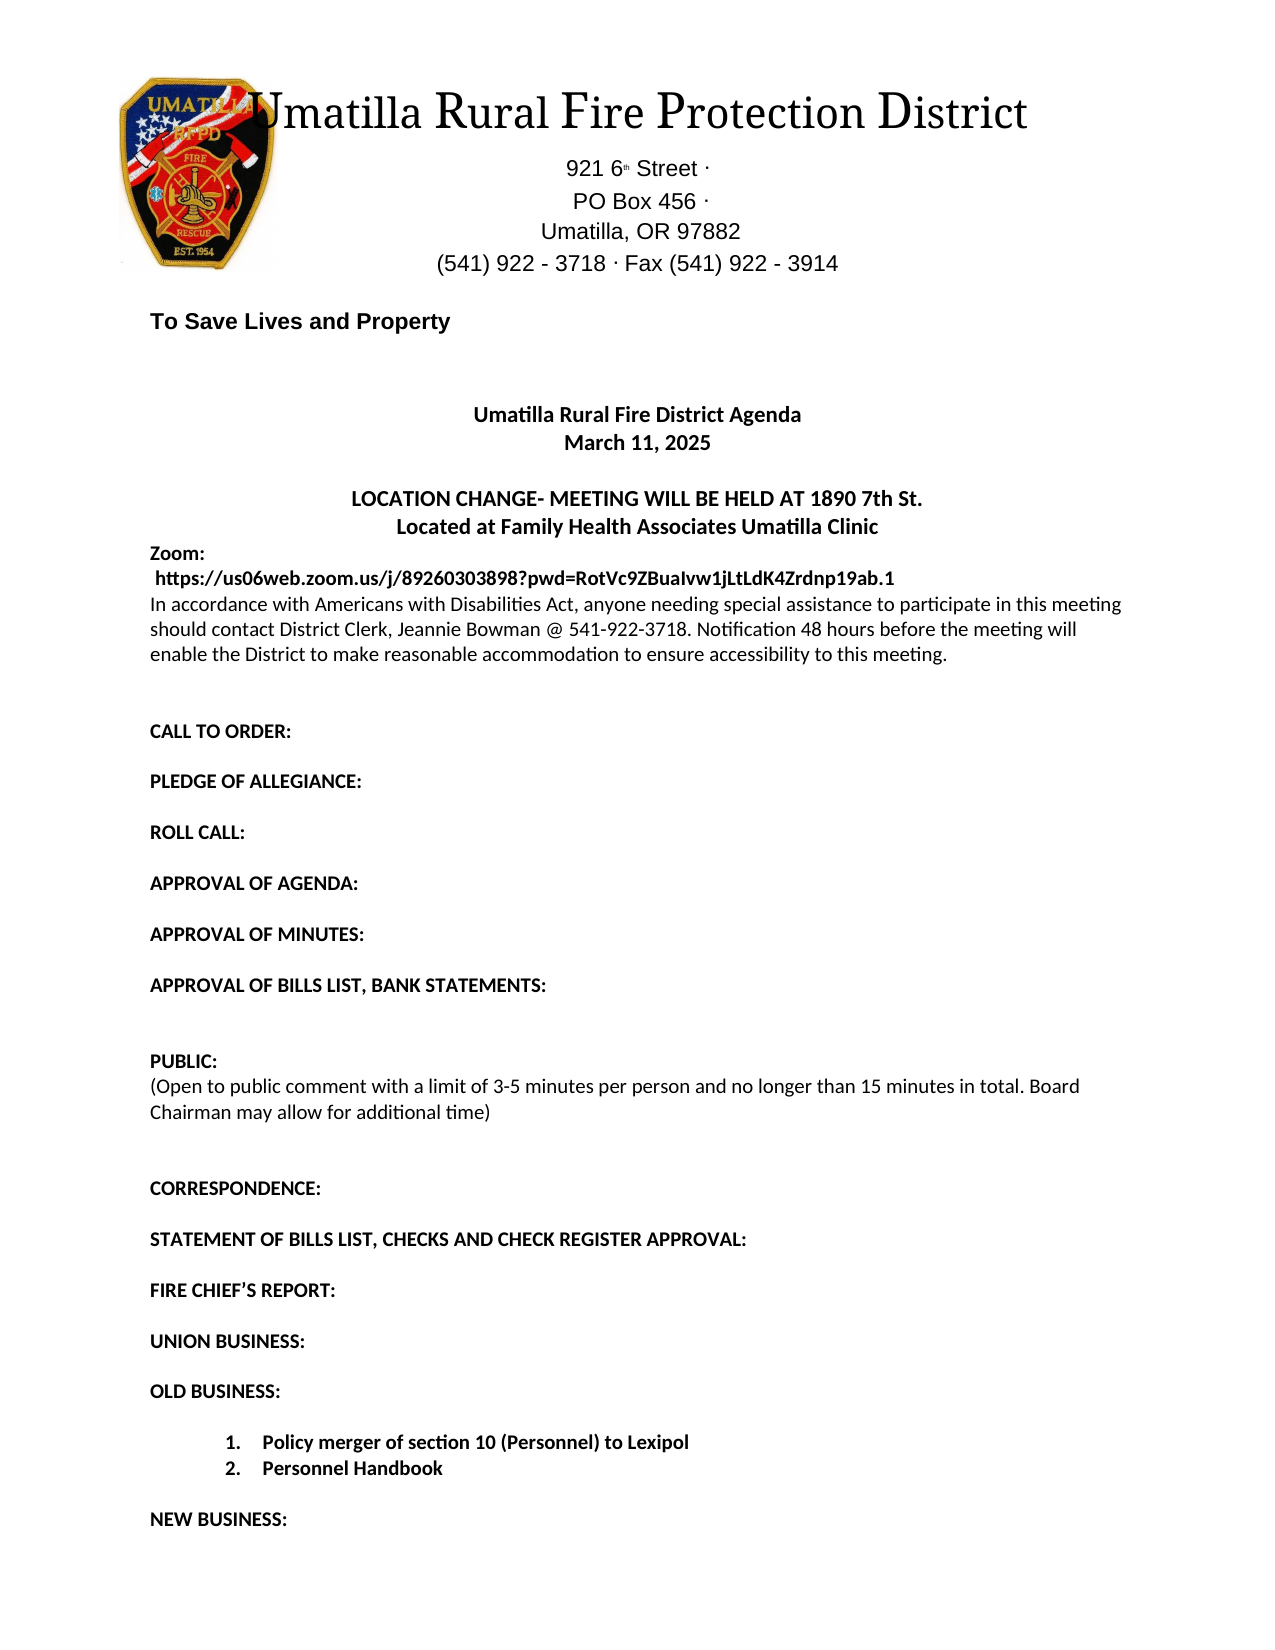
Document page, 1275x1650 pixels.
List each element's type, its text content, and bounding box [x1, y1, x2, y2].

text APPROVAL OF MINUTES: [150, 921, 1125, 947]
text https://us06web.zoom.us/j/89260303898?pwd=RotVc9ZBuaIvw1jLtLdK4Zrdnp19ab.1 [150, 565, 1125, 591]
text NEW BUSINESS: [150, 1506, 1125, 1531]
text APPROVAL OF BILLS LIST, BANK STATEMENTS: [150, 972, 1125, 997]
text PLEDGE OF ALLEGIANCE: [150, 769, 1125, 794]
text STATEMENT OF BILLS LIST, CHECKS AND CHECK REGISTER APPROVAL: [150, 1226, 1125, 1252]
text APPROVAL OF AGENDA: [150, 870, 1125, 896]
text Located at Family Health Associates Umatilla Clinic [150, 512, 1125, 540]
text Zoom: [150, 540, 1125, 565]
text ROLL CALL: [150, 819, 1125, 845]
list Policy merger of section 10 (Personnel) to Lexipol [225, 1429, 1125, 1455]
picture [118, 76, 278, 273]
text OLD BUSINESS: [150, 1379, 1125, 1404]
text LOCATION CHANGE- MEETING WILL BE HELD AT 1890 7th St. [150, 484, 1125, 512]
text PUBLIC: [150, 1048, 1125, 1074]
text In accordance with Americans with Disabilities Act, anyone needing special assistance to participate in this meeting should contact District Clerk, Jeannie Bowman @ 541-922-3718. Notification 48 hours before the meeting will enable the District to make reasonable accommodation to ensure accessibility to this meeting. [150, 591, 1125, 667]
text Umatilla Rural Fire District Agenda [150, 400, 1125, 428]
text CORRESPONDENCE: [150, 1175, 1125, 1201]
text (Open to public comment with a limit of 3-5 minutes per person and no longer than 15 minutes in total. Board Chairman may allow for additional time) [150, 1074, 1125, 1124]
text CALL TO ORDER: [150, 718, 1125, 743]
text UNION BUSINESS: [150, 1328, 1125, 1353]
text March 11, 2025 [150, 428, 1125, 456]
list Personnel Handbook [225, 1455, 1125, 1480]
text FIRE CHIEF’S REPORT: [150, 1277, 1125, 1302]
